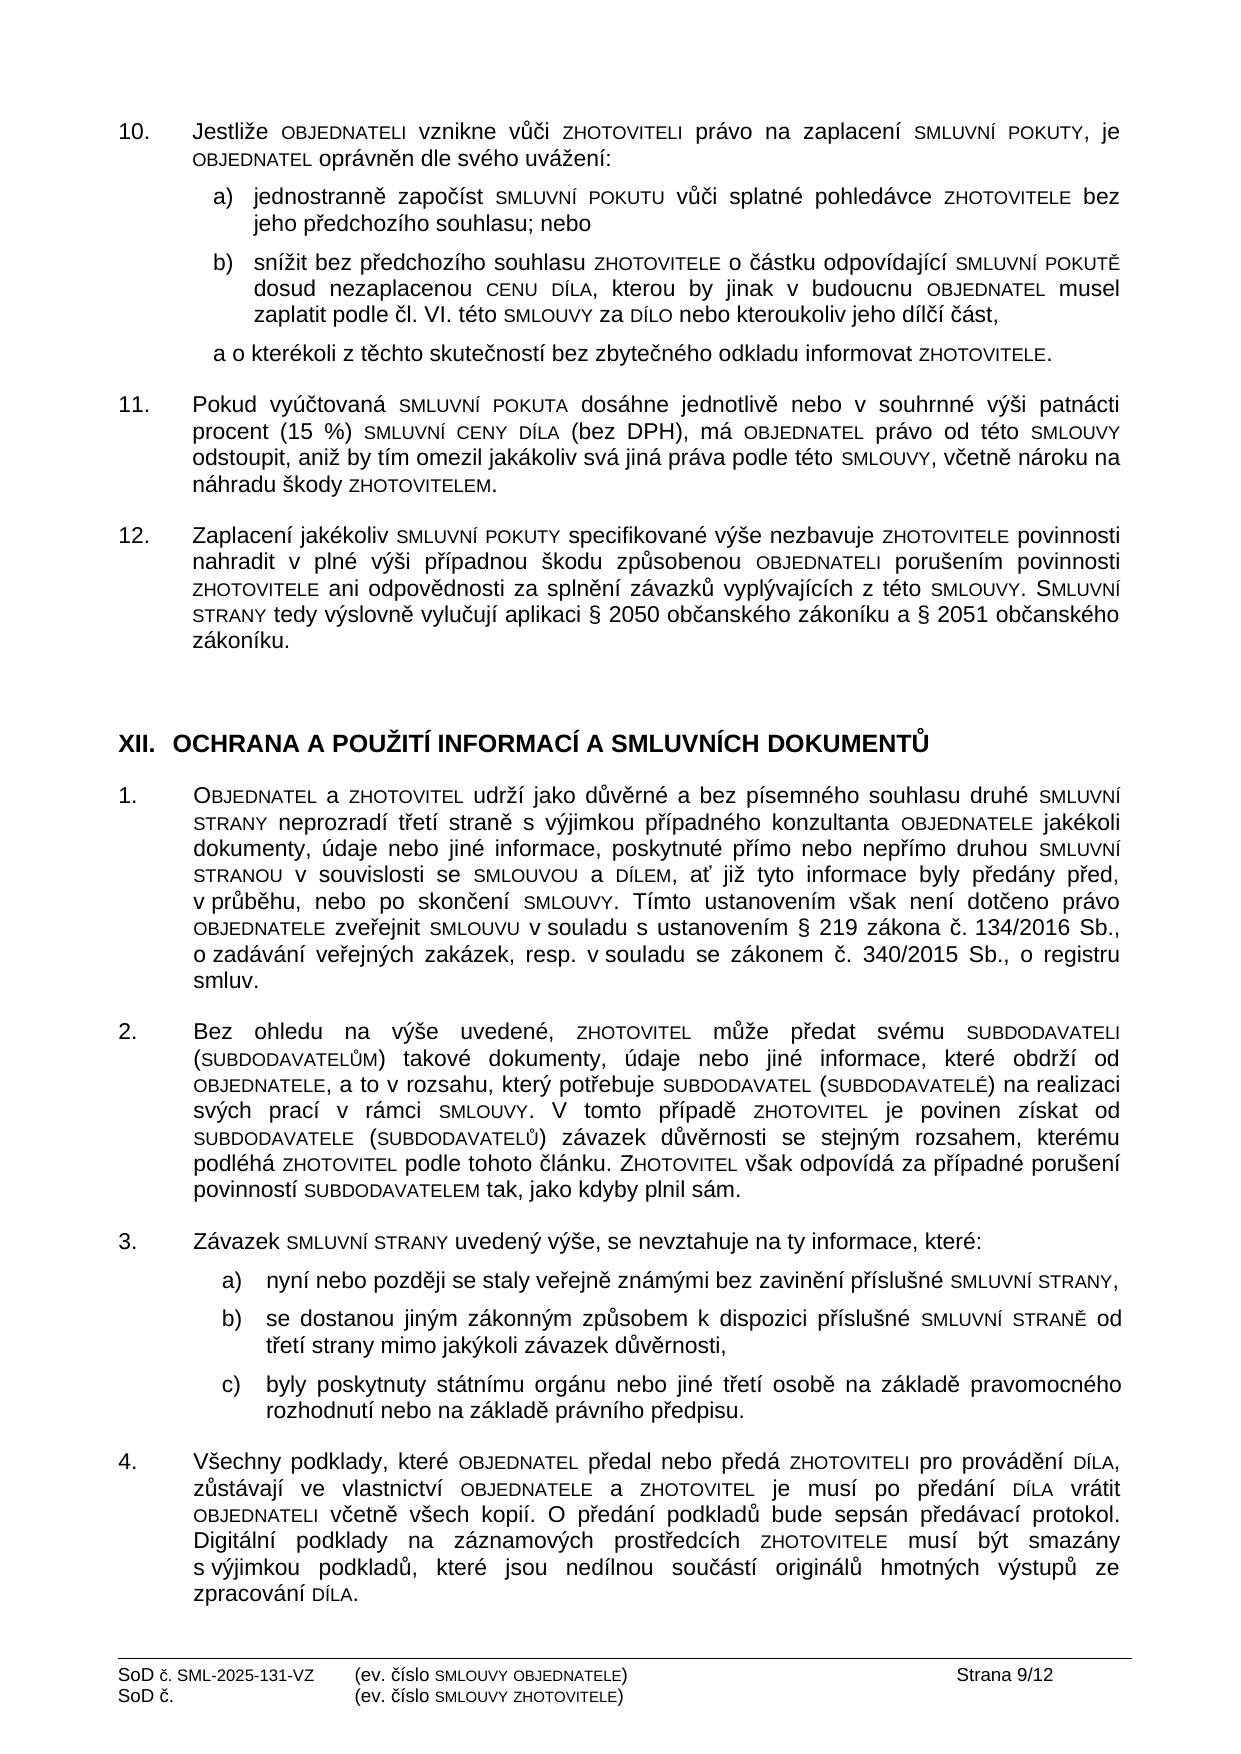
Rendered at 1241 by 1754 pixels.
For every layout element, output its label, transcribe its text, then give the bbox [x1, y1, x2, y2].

list Jestliže objednateli vznikne vůči zhotoviteli právo na zaplacení smluvní pokuty, je objednatel oprávněn dle svého uvážení: [118, 118, 1120, 171]
text a o kterékoli z těchto skutečností bez zbytečného odkladu informovat zhotovitele. [212, 340, 1120, 366]
list Zaplacení jakékoliv smluvní pokuty specifikované výše nezbavuje zhotovitele povinnosti nahradit v plné výši případnou škodu způsobenou objednateli porušením povinnosti zhotovitele ani odpovědnosti za splnění závazků vyplývajících z této smlouvy. Smluvní strany tedy výslovně vylučují aplikaci § 2050 občanského zákoníku a § 2051 občanského zákoníku. [118, 522, 1120, 654]
list Bez ohledu na výše uvedené, zhotovitel může předat svému subdodavateli (subdodavatelům) takové dokumenty, údaje nebo jiné informace, které obdrží od objednatele, a to v rozsahu, který potřebuje subdodavatel (subdodavatelé) na realizaci svých prací v rámci smlouvy. V tomto případě zhotovitel je povinen získat od subdodavatele (subdodavatelů) závazek důvěrnosti se stejným rozsahem, kterému podléhá zhotovitel podle tohoto článku. Zhotovitel však odpovídá za případné porušení povinností subdodavatelem tak, jako kdyby plnil sám. [118, 1018, 1120, 1203]
list byly poskytnuty státnímu orgánu nebo jiné třetí osobě na základě pravomocného rozhodnutí nebo na základě právního předpisu. [222, 1371, 1122, 1423]
list Závazek smluvní strany uvedený výše, se nevztahuje na ty informace, které: [118, 1228, 1120, 1254]
list Pokud vyúčtovaná smluvní pokuta dosáhne jednotlivě nebo v souhrnné výši patnácti procent (15 %) smluvní ceny díla (bez DPH), má objednatel právo od této smlouvy odstoupit, aniž by tím omezil jakákoliv svá jiná práva podle této smlouvy, včetně nároku na náhradu škody zhotovitelem. [118, 391, 1120, 497]
text b) snížit bez předchozího souhlasu zhotovitele o částku odpovídající smluvní pokutě dosud nezaplacenou cenu díla, kterou by jinak v budoucnu objednatel musel zaplatit podle čl. VI. této smlouvy za dílo nebo kteroukoliv jeho dílčí část, [213, 248, 1120, 328]
list Všechny podklady, které objednatel předal nebo předá zhotoviteli pro provádění díla, zůstávají ve vlastnictví objednatele a zhotovitel je musí po předání díla vrátit objednateli včetně všech kopií. O předání podkladů bude sepsán předávací protokol. Digitální podklady na záznamových prostředcích zhotovitele musí být smazány s výjimkou podkladů, které jsou nedílnou součástí originálů hmotných výstupů ze zpracování díla. [118, 1448, 1120, 1606]
list se dostanou jiným zákonným způsobem k dispozici příslušné smluvní straně od třetí strany mimo jakýkoli závazek důvěrnosti, [222, 1305, 1122, 1358]
list nyní nebo později se staly veřejně známými bez zavinění příslušné smluvní strany, [222, 1267, 1122, 1293]
list Objednatel a zhotovitel udrží jako důvěrné a bez písemného souhlasu druhé smluvní strany neprozradí třetí straně s výjimkou případného konzultanta objednatele jakékoli dokumenty, údaje nebo jiné informace, poskytnuté přímo nebo nepřímo druhou smluvní stranou v souvislosti se smlouvou a dílem, ať již tyto informace byly předány před, v průběhu, nebo po skončení smlouvy. Tímto ustanovením však není dotčeno právo objednatele zveřejnit smlouvu v souladu s ustanovením § 219 zákona č. 134/2016 Sb., o zadávání veřejných zakázek, resp. v souladu se zákonem č. 340/2015 Sb., o registru smluv. [118, 782, 1120, 993]
text a) jednostranně započíst smluvní pokutu vůči splatné pohledávce zhotovitele bez jeho předchozího souhlasu; nebo [213, 183, 1120, 236]
text XII. OCHRANA A POUŽITÍ INFORMACÍ A SMLUVNÍCH DOKUMENTů [118, 729, 1120, 757]
